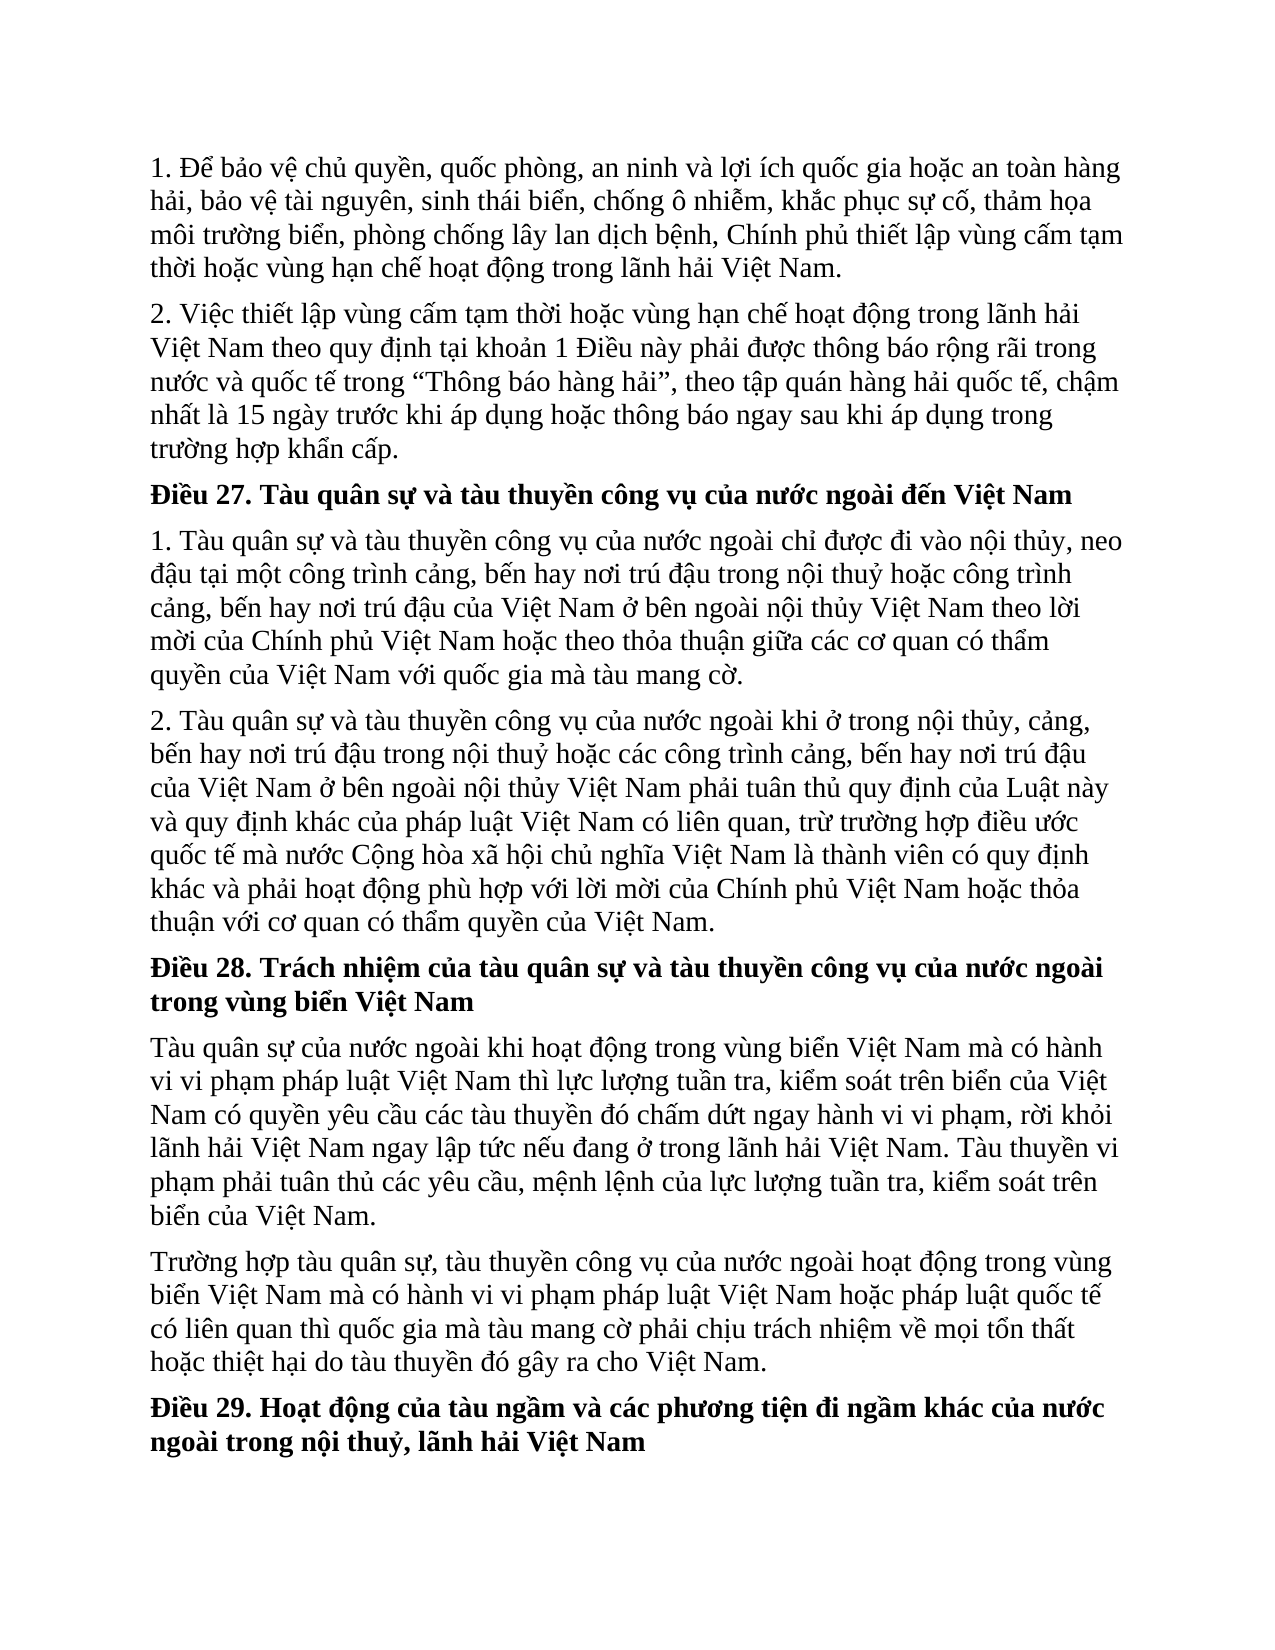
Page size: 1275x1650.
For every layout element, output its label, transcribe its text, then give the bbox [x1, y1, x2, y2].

text 1. Để bảo vệ chủ quyền, quốc phòng, an ninh và lợi ích quốc gia hoặc an toàn hàng hải, bảo vệ tài nguyên, sinh thái biển, chống ô nhiễm, khắc phục sự cố, thảm họa môi trường biển, phòng chống lây lan dịch bệnh, Chính phủ thiết lập vùng cấm tạm thời hoặc vùng hạn chế hoạt động trong lãnh hải Việt Nam. [150, 150, 1125, 284]
text Tàu quân sự của nước ngoài khi hoạt động trong vùng biển Việt Nam mà có hành vi vi phạm pháp luật Việt Nam thì lực lượng tuần tra, kiểm soát trên biển của Việt Nam có quyền yêu cầu các tàu thuyền đó chấm dứt ngay hành vi vi phạm, rời khỏi lãnh hải Việt Nam ngay lập tức nếu đang ở trong lãnh hải Việt Nam. Tàu thuyền vi phạm phải tuân thủ các yêu cầu, mệnh lệnh của lực lượng tuần tra, kiểm soát trên biển của Việt Nam. [150, 1030, 1125, 1231]
text Điều 29. Hoạt động của tàu ngầm và các phương tiện đi ngầm khác của nước ngoài trong nội thuỷ, lãnh hải Việt Nam [150, 1390, 1125, 1457]
text Điều 27. Tàu quân sự và tàu thuyền công vụ của nước ngoài đến Việt Nam [150, 477, 1125, 510]
text Trường hợp tàu quân sự, tàu thuyền công vụ của nước ngoài hoạt động trong vùng biển Việt Nam mà có hành vi vi phạm pháp luật Việt Nam hoặc pháp luật quốc tế có liên quan thì quốc gia mà tàu mang cờ phải chịu trách nhiệm về mọi tổn thất hoặc thiệt hại do tàu thuyền đó gây ra cho Việt Nam. [150, 1244, 1125, 1378]
text 2. Tàu quân sự và tàu thuyền công vụ của nước ngoài khi ở trong nội thủy, cảng, bến hay nơi trú đậu trong nội thuỷ hoặc các công trình cảng, bến hay nơi trú đậu của Việt Nam ở bên ngoài nội thủy Việt Nam phải tuân thủ quy định của Luật này và quy định khác của pháp luật Việt Nam có liên quan, trừ trường hợp điều ước quốc tế mà nước Cộng hòa xã hội chủ nghĩa Việt Nam là thành viên có quy định khác và phải hoạt động phù hợp với lời mời của Chính phủ Việt Nam hoặc thỏa thuận với cơ quan có thẩm quyền của Việt Nam. [150, 703, 1125, 938]
text 1. Tàu quân sự và tàu thuyền công vụ của nước ngoài chỉ được đi vào nội thủy, neo đậu tại một công trình cảng, bến hay nơi trú đậu trong nội thuỷ hoặc công trình cảng, bến hay nơi trú đậu của Việt Nam ở bên ngoài nội thủy Việt Nam theo lời mời của Chính phủ Việt Nam hoặc theo thỏa thuận giữa các cơ quan có thẩm quyền của Việt Nam với quốc gia mà tàu mang cờ. [150, 523, 1125, 691]
text Điều 28. Trách nhiệm của tàu quân sự và tàu thuyền công vụ của nước ngoài trong vùng biển Việt Nam [150, 950, 1125, 1017]
text 2. Việc thiết lập vùng cấm tạm thời hoặc vùng hạn chế hoạt động trong lãnh hải Việt Nam theo quy định tại khoản 1 Điều này phải được thông báo rộng rãi trong nước và quốc tế trong “Thông báo hàng hải”, theo tập quán hàng hải quốc tế, chậm nhất là 15 ngày trước khi áp dụng hoặc thông báo ngay sau khi áp dụng trong trường hợp khẩn cấp. [150, 297, 1125, 464]
